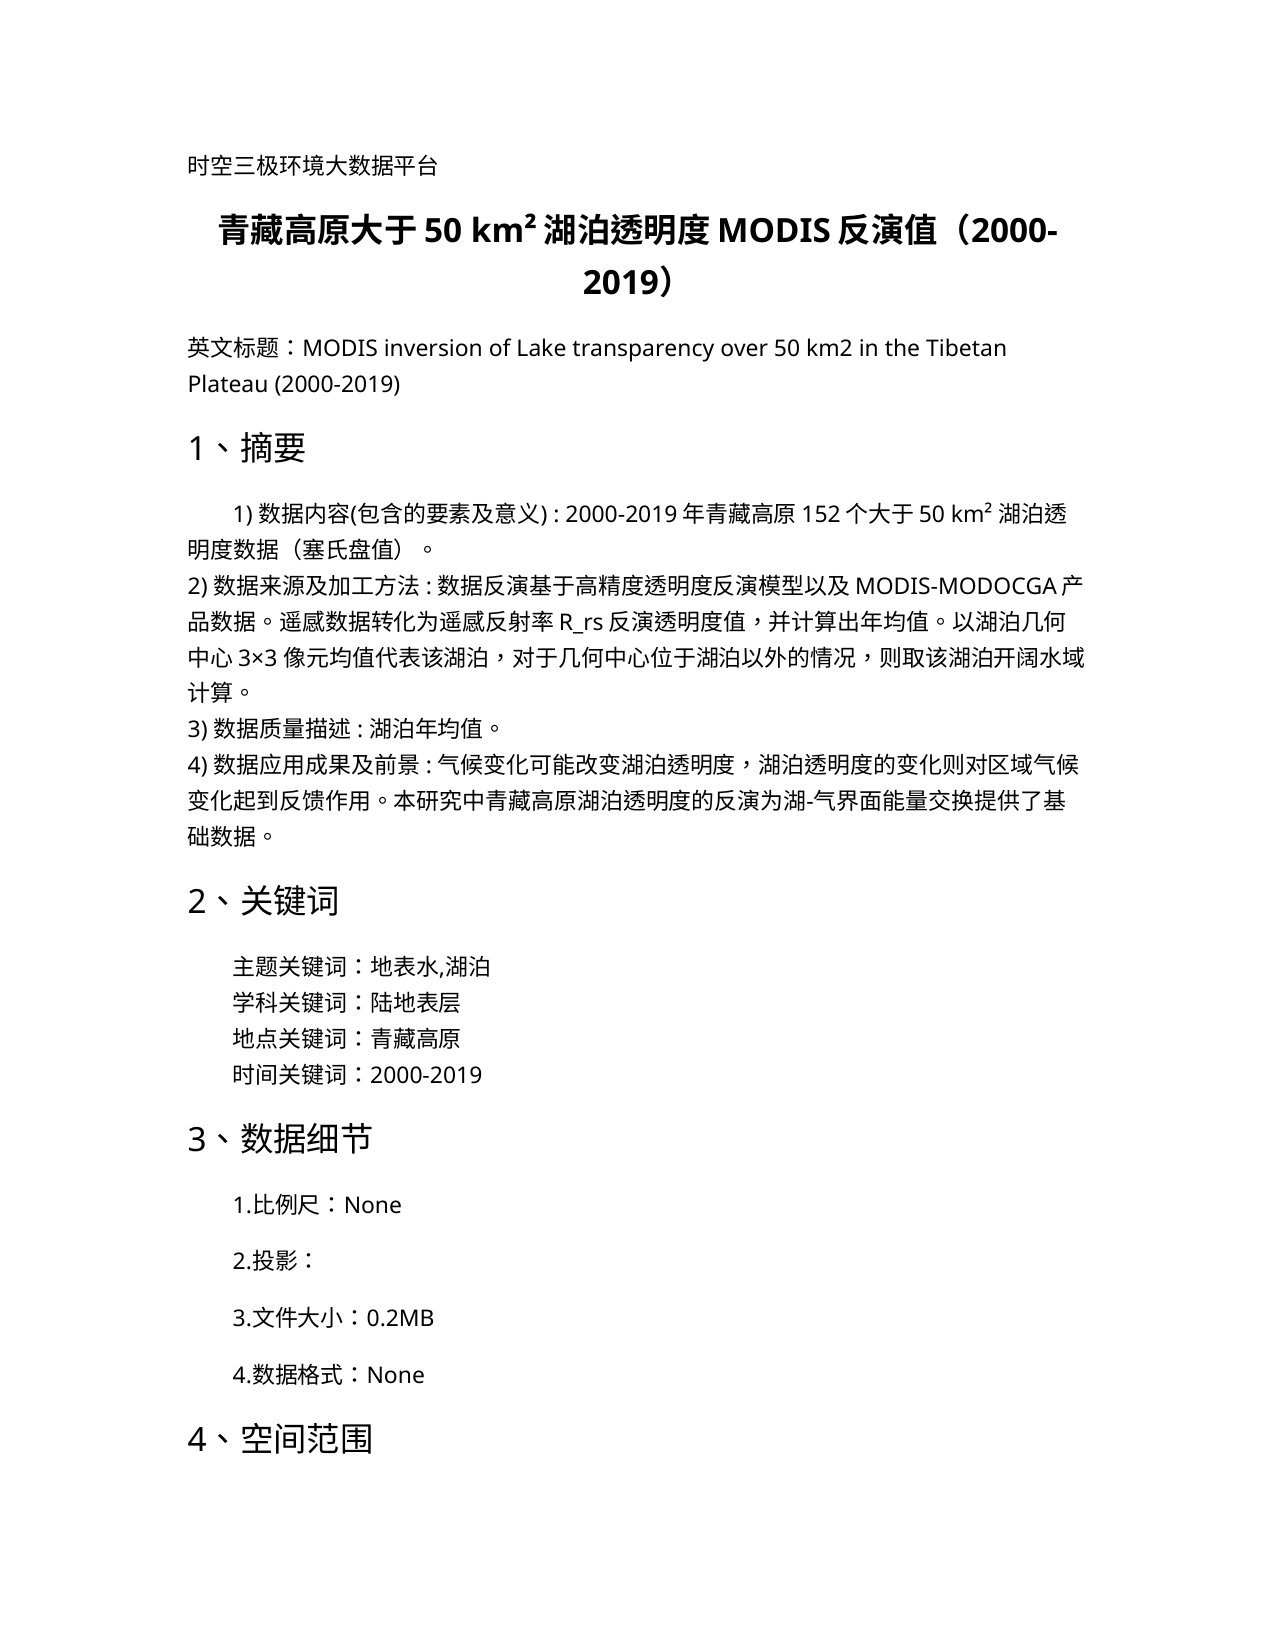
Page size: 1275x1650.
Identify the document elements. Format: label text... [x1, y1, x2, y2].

text 1) 数据内容(包含的要素及意义) : 2000-2019年青藏高原152个大于50 km² 湖泊透明度数据（塞氏盘值）。 2) 数据来源及加工方法 : 数据反演基于高精度透明度反演模型以及MODIS-MODOCGA产品数据。遥感数据转化为遥感反射率R_rs反演透明度值，并计算出年均值。以湖泊几何中心3×3 像元均值代表该湖泊，对于几何中心位于湖泊以外的情况，则取该湖泊开阔水域计算。 3) 数据质量描述 : 湖泊年均值。 4) 数据应用成果及前景 : 气候变化可能改变湖泊透明度，湖泊透明度的变化则对区域气候变化起到反馈作用。本研究中青藏高原湖泊透明度的反演为湖-气界面能量交换提供了基础数据。 [187, 498, 1087, 852]
text 英文标题：MODIS inversion of Lake transparency over 50 km2 in the Tibetan Plateau (2000-2019) [187, 332, 1087, 399]
text 3.文件大小：0.2MB [232, 1302, 1087, 1333]
text 1.比例尺：None [232, 1188, 1087, 1220]
text 4.数据格式：None [232, 1359, 1087, 1390]
text 2、关键词 [187, 878, 1087, 923]
text 主题关键词：地表水,湖泊 学科关键词：陆地表层 地点关键词：青藏高原 时间关键词：2000-2019 [232, 951, 1087, 1090]
text 时空三极环境大数据平台 [187, 150, 1087, 181]
text 3、数据细节 [187, 1116, 1087, 1161]
text 2.投影： [232, 1245, 1087, 1277]
text 青藏高原大于50 km²湖泊透明度MODIS反演值（2000-2019） [187, 207, 1087, 304]
text 1、摘要 [187, 425, 1087, 470]
text 4、空间范围 [187, 1416, 1087, 1461]
